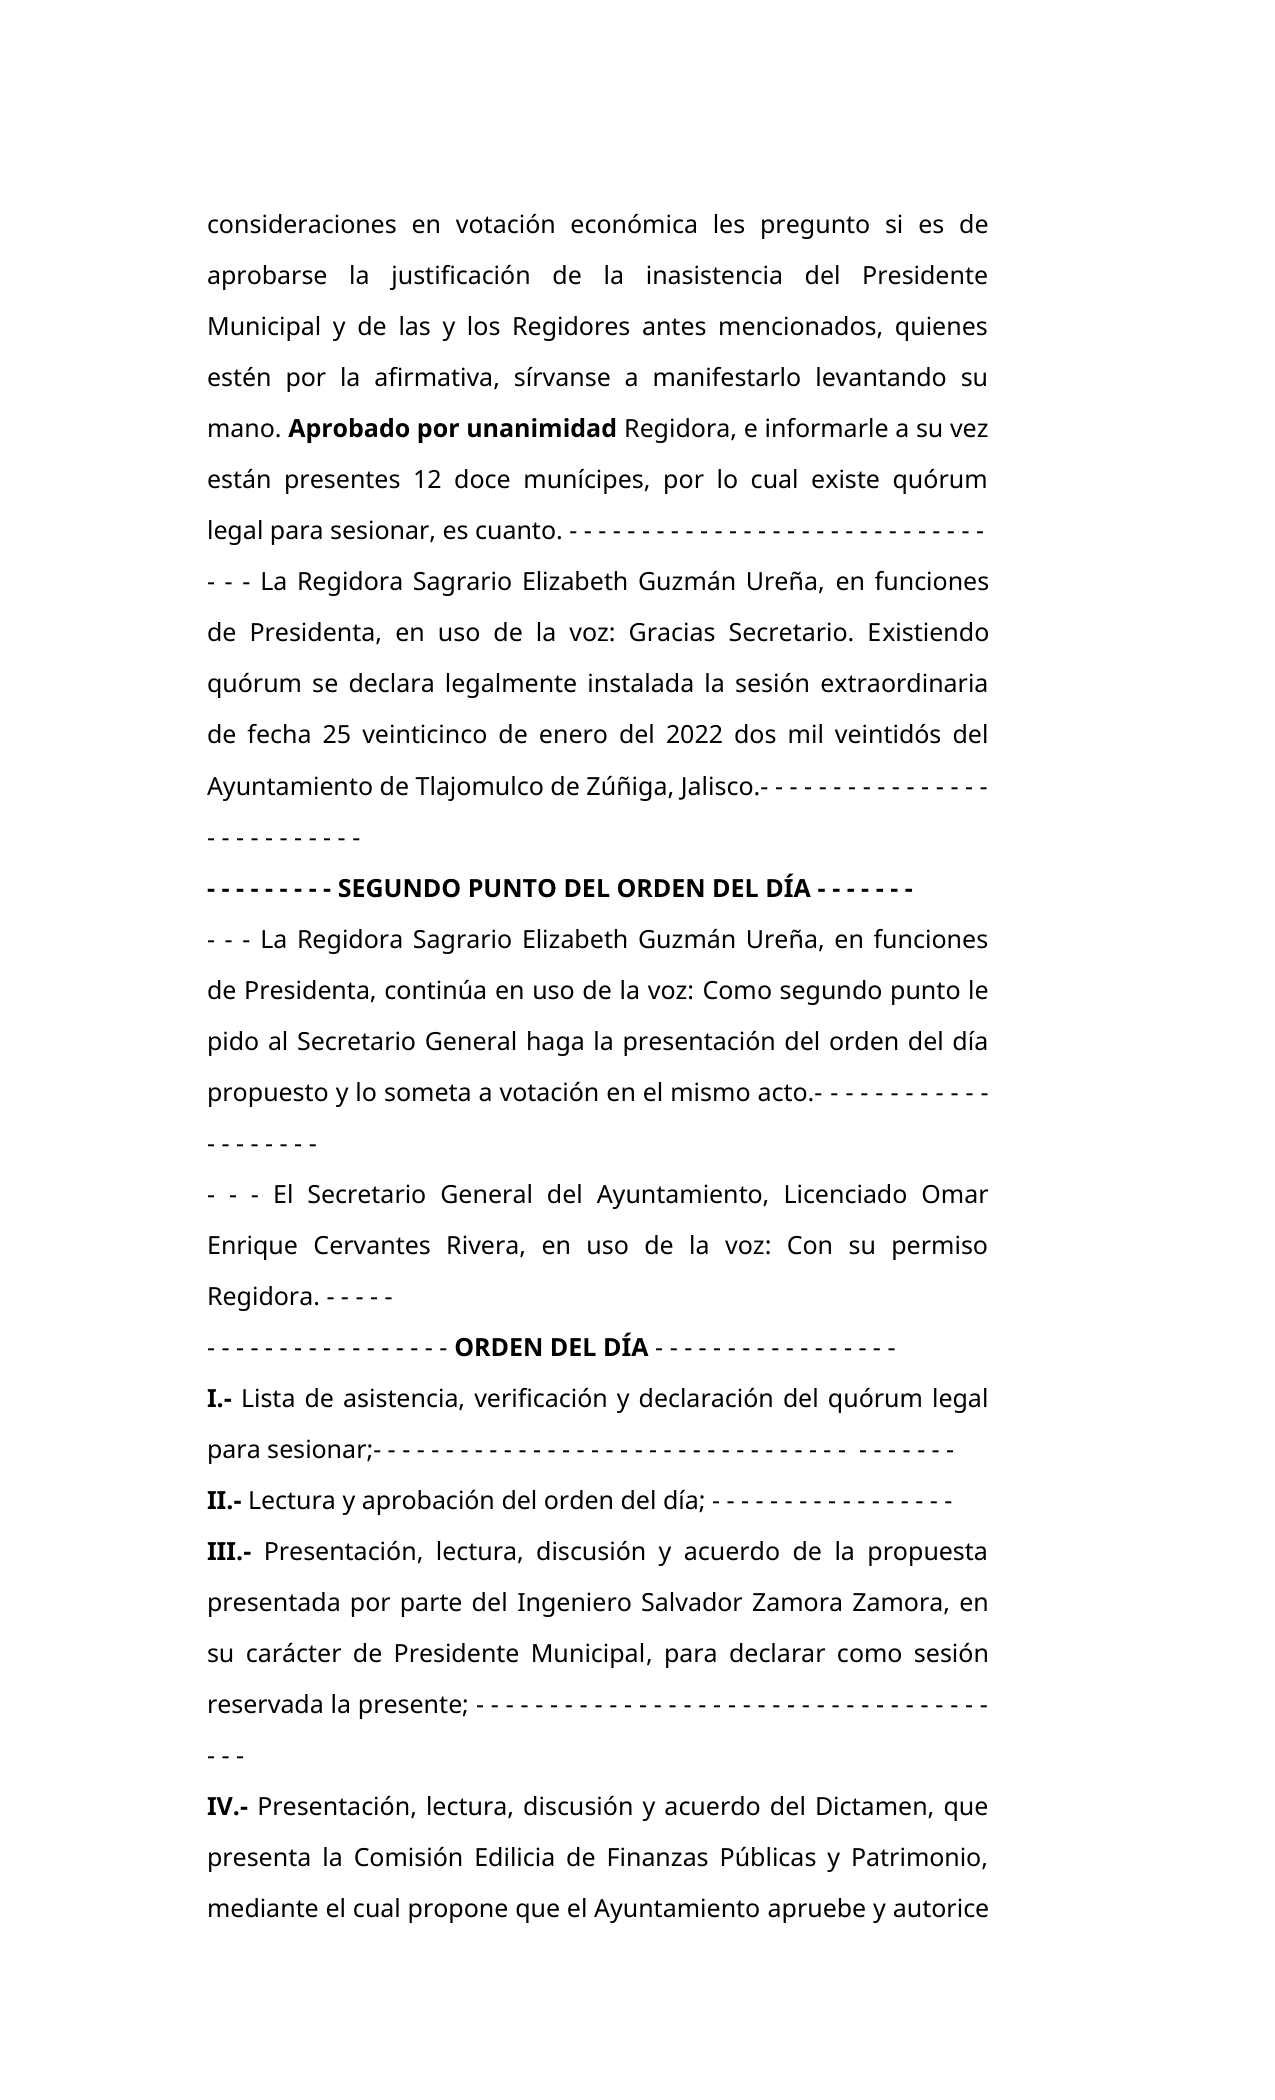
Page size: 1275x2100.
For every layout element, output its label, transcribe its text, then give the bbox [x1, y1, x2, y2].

text - - - - - - - - - - - - - - - - - ORDEN DEL DÍA - - - - - - - - - - - - - - - - - [207, 1330, 989, 1364]
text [207, 207, 989, 547]
text - - - - - - - - - SEGUNDO PUNTO DEL ORDEN DEL DÍA - - - - - - - [207, 870, 989, 904]
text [207, 1789, 989, 1925]
text III.- Presentación, lectura, discusión y acuerdo de la propuesta presentada por parte del Ingeniero Salvador Zamora Zamora, en su carácter de Presidente Municipal, para declarar como sesión reservada la presente; - - - - - - - - - - - - - - - - - - - - - - - - - - - - - - - - - - - - - - [207, 1534, 989, 1772]
text II.- Lectura y aprobación del orden del día; - - - - - - - - - - - - - - - - - [207, 1483, 989, 1517]
text - - - La Regidora Sagrario Elizabeth Guzmán Ureña, en funciones de Presidenta, en uso de la voz: Gracias Secretario. Existiendo quórum se declara legalmente instalada la sesión extraordinaria de fecha 25 veinticinco de enero del 2022 dos mil veintidós del Ayuntamiento de Tlajomulco de Zúñiga, Jalisco.- - - - - - - - - - - - - - - - - - - - - - - - - - - [207, 564, 989, 853]
text I.- Lista de asistencia, verificación y declaración del quórum legal para sesionar;- - - - - - - - - - - - - - - - - - - - - - - - - - - - - - - - - - - - - - - - [207, 1381, 989, 1466]
text - - - La Regidora Sagrario Elizabeth Guzmán Ureña, en funciones de Presidenta, continúa en uso de la voz: Como segundo punto le pido al Secretario General haga la presentación del orden del día propuesto y lo someta a votación en el mismo acto.- - - - - - - - - - - - - - - - - - - - [207, 921, 989, 1159]
text - - - El Secretario General del Ayuntamiento, Licenciado Omar Enrique Cervantes Rivera, en uso de la voz: Con su permiso Regidora. - - - - - [207, 1177, 989, 1313]
